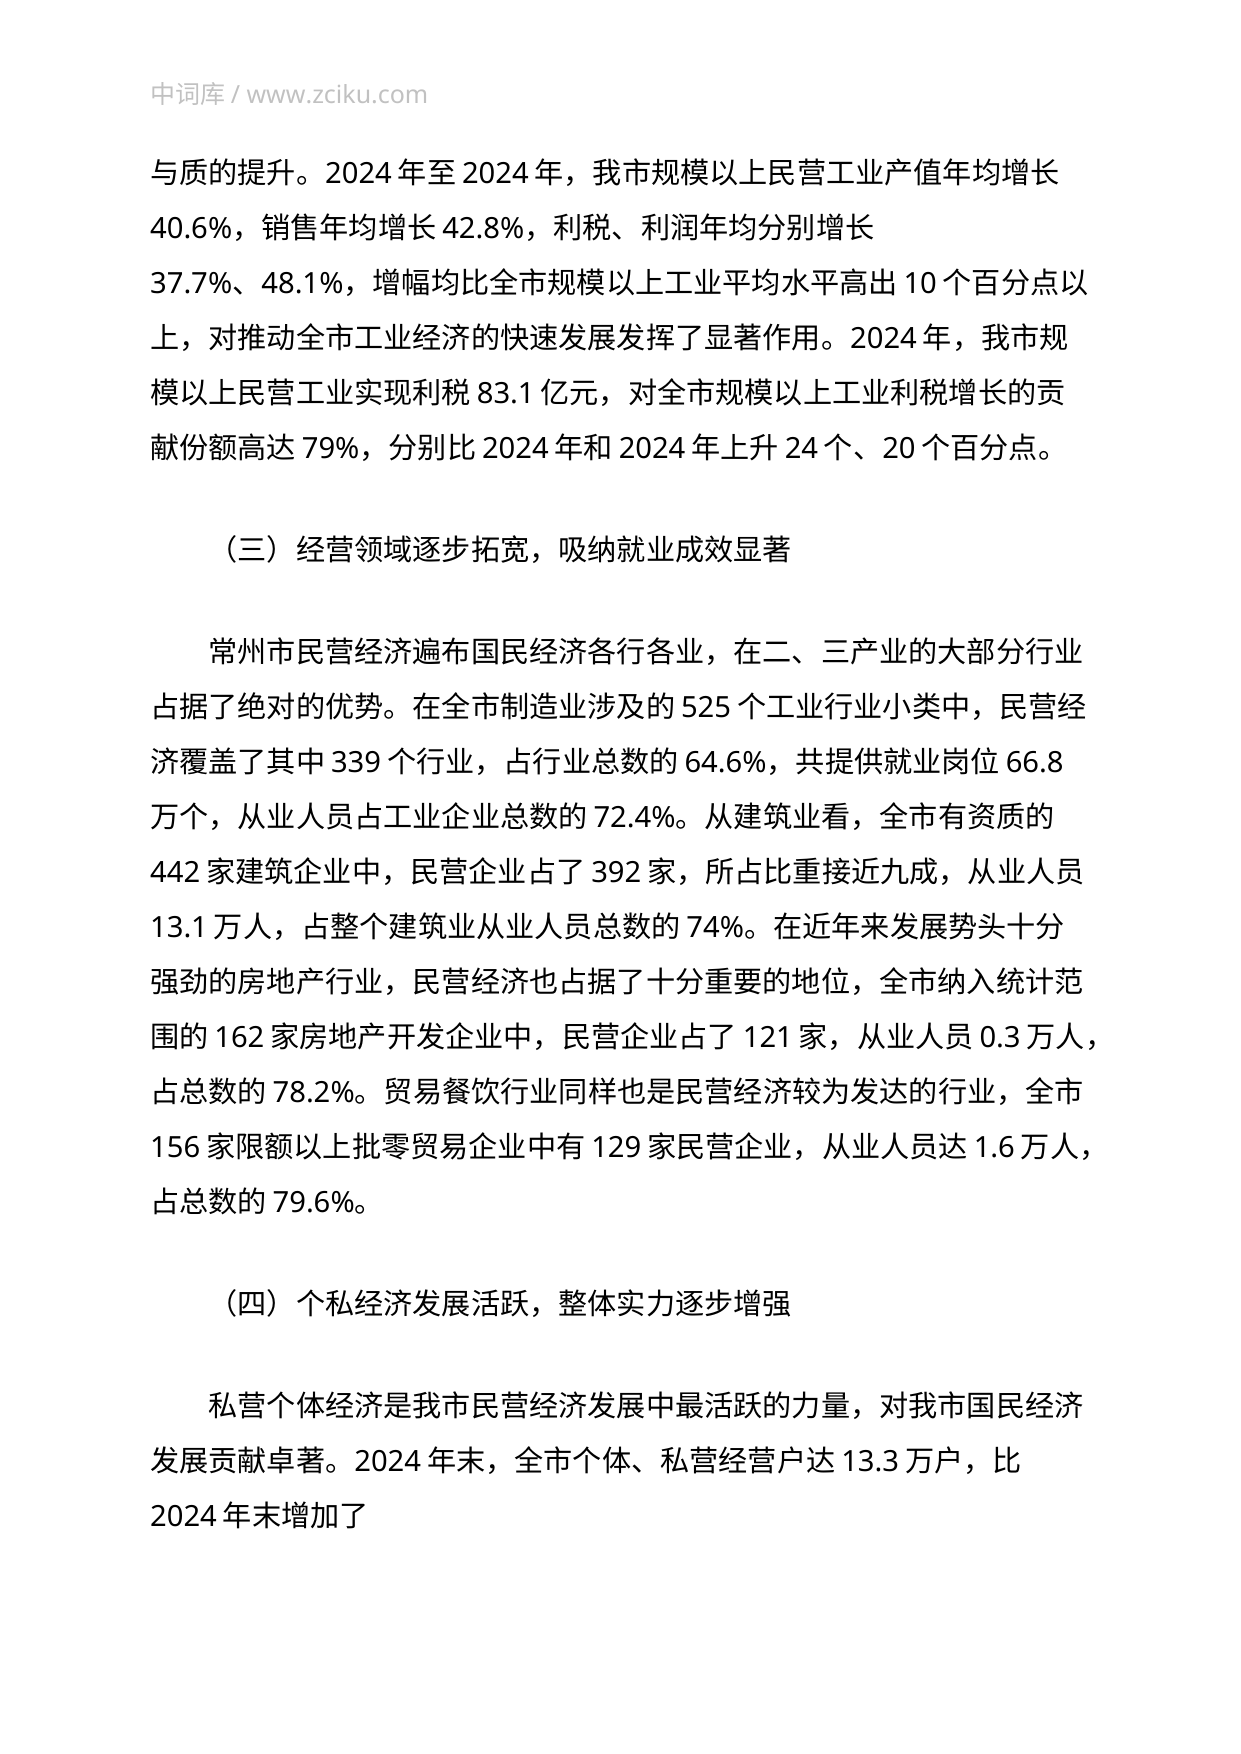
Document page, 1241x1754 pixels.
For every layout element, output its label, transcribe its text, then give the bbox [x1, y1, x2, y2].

text 私营个体经济是我市民营经济发展中最活跃的力量，对我市国民经济发展贡献卓著。2024年末，全市个体、私营经营户达13.3万户，比2024年末增加了 [150, 1382, 1090, 1534]
text 常州市民营经济遍布国民经济各行各业，在二、三产业的大部分行业占据了绝对的优势。在全市制造业涉及的525个工业行业小类中，民营经济覆盖了其中339个行业，占行业总数的64.6%，共提供就业岗位66.8万个，从业人员占工业企业总数的72.4%。从建筑业看，全市有资质的442家建筑企业中，民营企业占了392家，所占比重接近九成，从业人员13.1万人，占整个建筑业从业人员总数的74%。在近年来发展势头十分强劲的房地产行业，民营经济也占据了十分重要的地位，全市纳入统计范围的162家房地产开发企业中，民营企业占了121家，从业人员0.3万人，占总数的78.2%。贸易餐饮行业同样也是民营经济较为发达的行业，全市156家限额以上批零贸易企业中有129家民营企业，从业人员达1.6万人，占总数的79.6%。 [150, 629, 1090, 1221]
text （三）经营领域逐步拓宽，吸纳就业成效显著 [150, 527, 1090, 569]
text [150, 150, 1090, 467]
text （四）个私经济发展活跃，整体实力逐步增强 [150, 1281, 1090, 1323]
